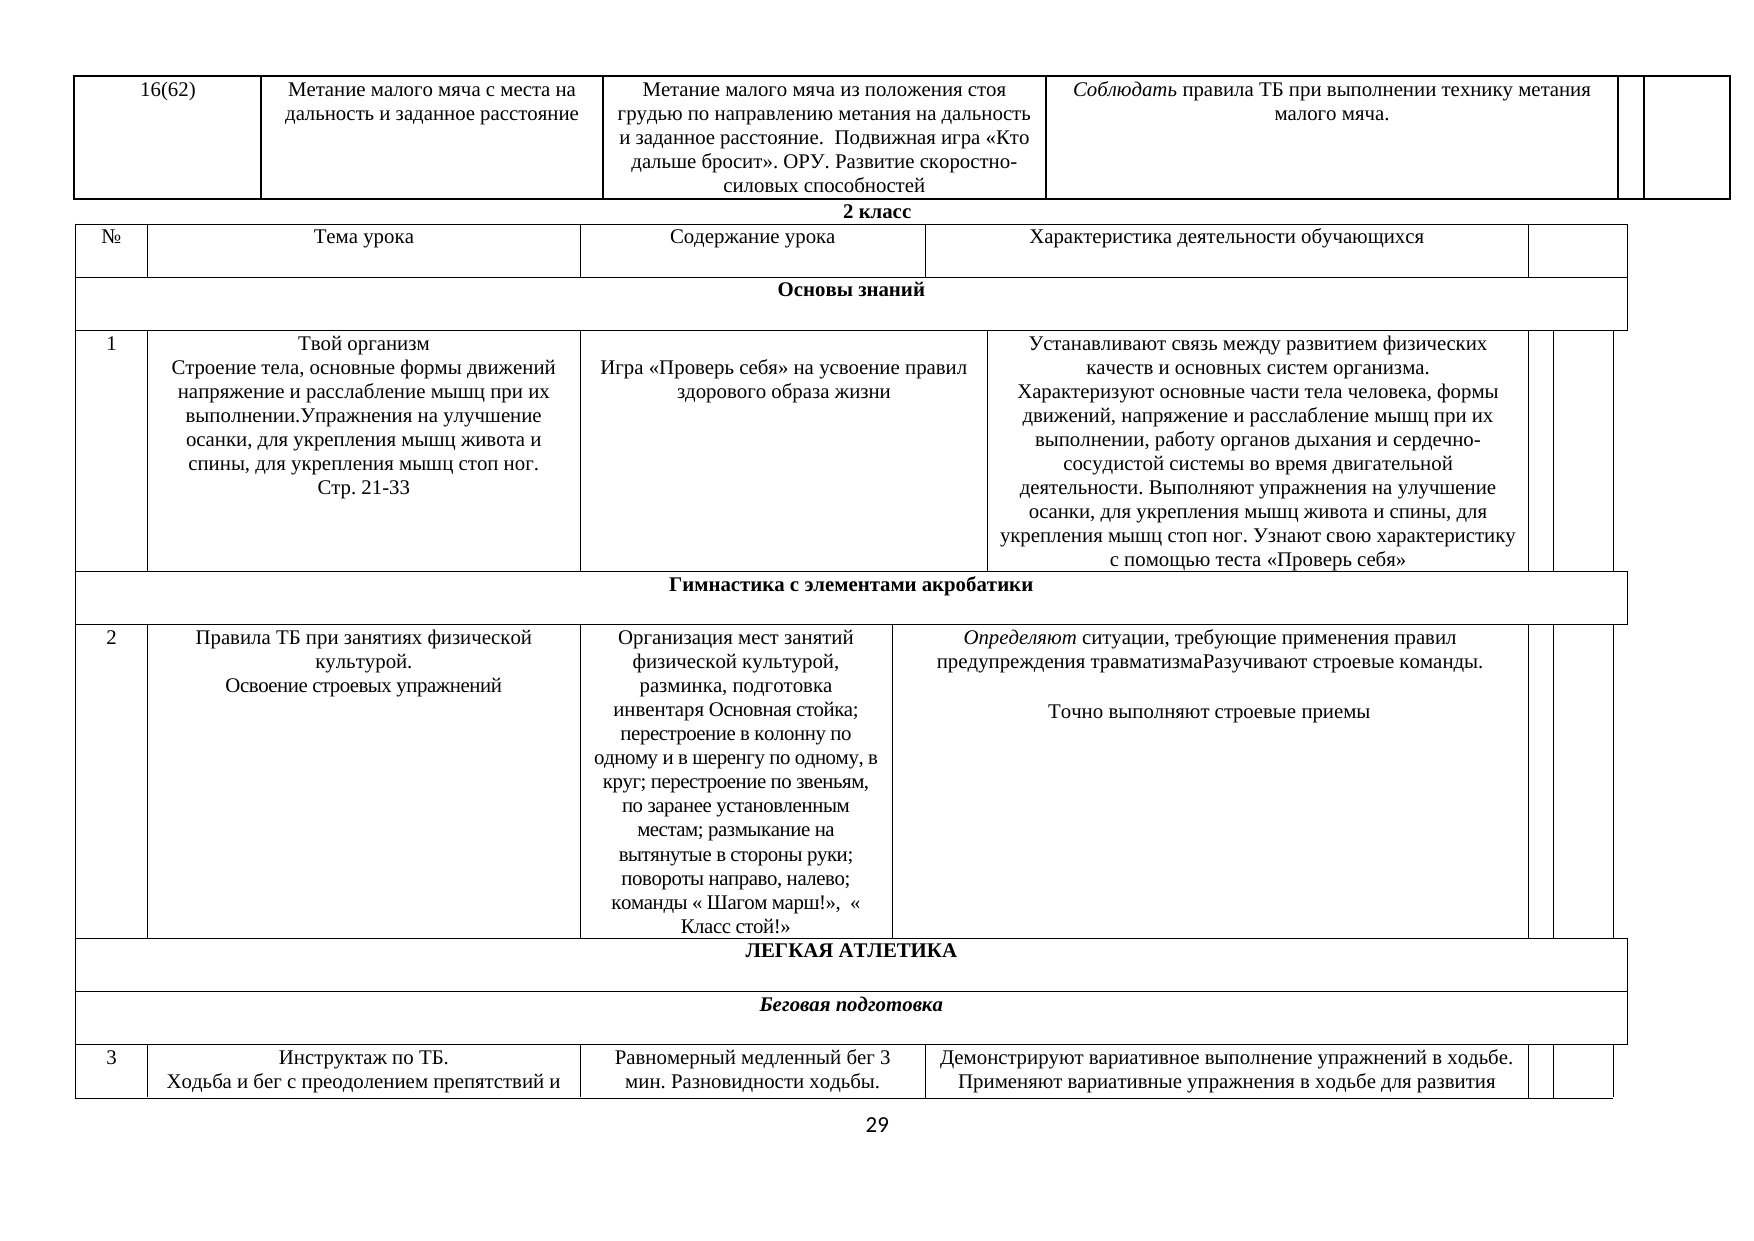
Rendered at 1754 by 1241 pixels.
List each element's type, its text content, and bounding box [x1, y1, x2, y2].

table_header № [76, 225, 147, 277]
table_cell Правила ТБ при занятиях физической культурой. Освоение строевых упражнений [148, 625, 580, 938]
table_cell [1529, 1045, 1553, 1097]
table_header Характеристика деятельности обучающихся [926, 225, 1528, 277]
table_cell Твой организм Строение тела, основные формы движений напряжение и расслабление мышц при их выполнении.Упражнения на улучшение осанки, для укрепления мышц живота и спины, для укрепления мышц стоп ног. Стр. 21-33 [148, 331, 580, 571]
table_cell [1529, 331, 1553, 571]
table_header [1529, 225, 1627, 277]
table_cell 1 [76, 331, 147, 571]
table_cell Беговая подготовка [76, 992, 1627, 1044]
table_cell Основы знаний [76, 278, 1627, 330]
table_cell Игра «Проверь себя» на усвоение правил здорового образа жизни [581, 331, 987, 571]
table_cell Определяют ситуации, требующие применения правил предупреждения травматизмаРазучивают строевые команды. Точно выполняют строевые приемы [893, 625, 1528, 938]
table_cell Метание малого мяча из положения стоя грудью по направлению метания на дальность и заданное расстояние. Подвижная игра «Кто дальше бросит». ОРУ. Развитие скоростно-силовых способностей [604, 77, 1045, 197]
table_cell [1554, 331, 1613, 571]
table_cell 3 [76, 1045, 147, 1097]
table_cell Устанавливают связь между развитием физических качеств и основных систем организма. Характеризуют основные части тела человека, формы движений, напряжение и расслабление мышц при их выполнении, работу органов дыхания и сердечно-сосудистой системы во время двигательной деятельности. Выполняют упражнения на улучшение осанки, для укрепления мышц живота и спины, для укрепления мышц стоп ног. Узнают свою характеристику с помощью теста «Проверь себя» [988, 331, 1528, 571]
table_cell [1619, 77, 1643, 197]
text 2 класс [75, 200, 1679, 223]
table_cell [1554, 625, 1613, 938]
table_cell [926, 1045, 1528, 1097]
table_header Содержание урока [581, 225, 925, 277]
table_cell Гимнастика с элементами акробатики [76, 572, 1627, 624]
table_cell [581, 1045, 925, 1097]
table_cell Организация мест занятий физической культурой, разминка, подготовка инвентаря Основная стойка; перестроение в колонну по одному и в шеренгу по одному, в круг; перестроение по звеньям, по заранее установленным местам; размыкание на вытянутые в стороны руки; повороты направо, налево; команды « Шагом марш!», « Класс стой!» [581, 625, 892, 938]
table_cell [148, 1045, 580, 1097]
table_cell 16(62) [75, 77, 260, 197]
table_cell Соблюдать правила ТБ при выполнении технику метания малого мяча. [1047, 77, 1617, 197]
table_cell [1554, 1045, 1613, 1097]
table_header Тема урока [148, 225, 580, 277]
table_cell [1645, 77, 1729, 197]
table_cell ЛЕГКАЯ АТЛЕТИКА [76, 939, 1627, 991]
table_cell 2 [76, 625, 147, 938]
table_cell [1529, 625, 1553, 938]
table_cell Метание малого мяча с места на дальность и заданное расстояние [262, 77, 602, 197]
